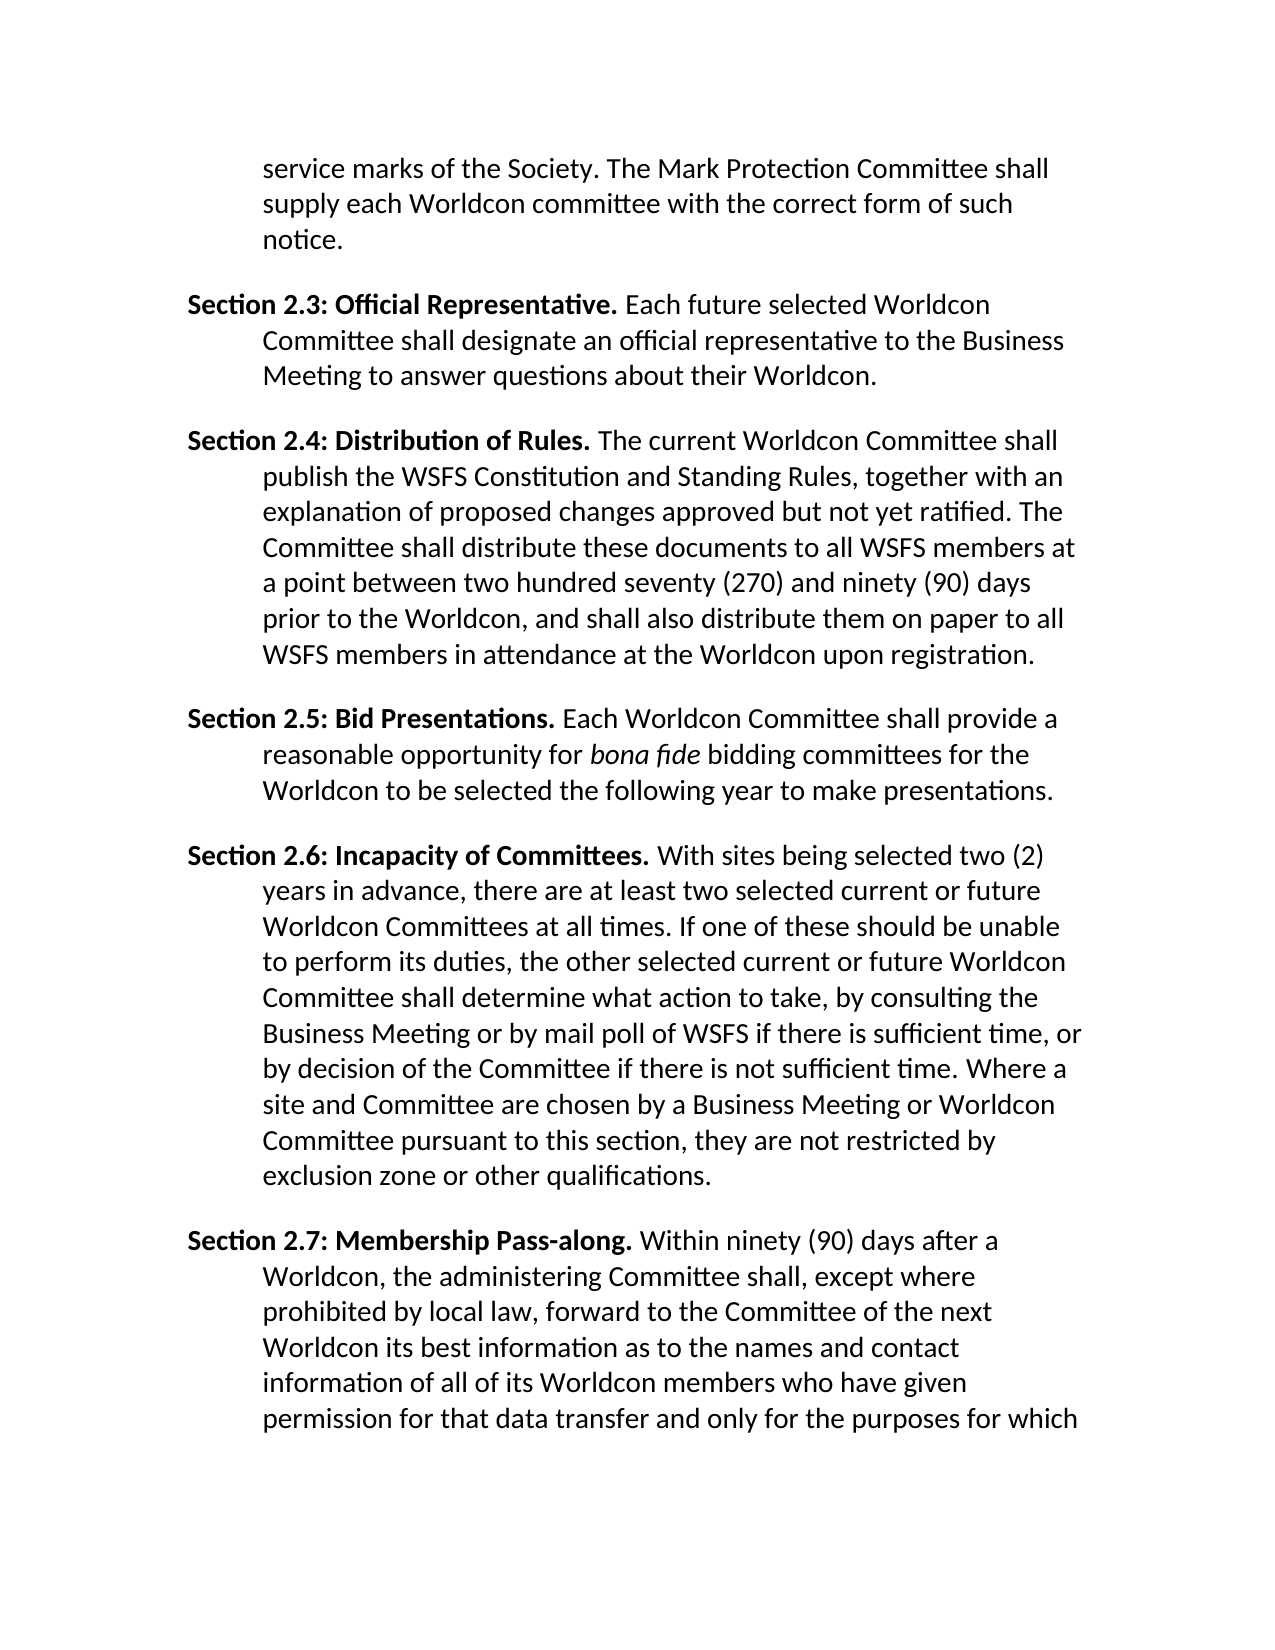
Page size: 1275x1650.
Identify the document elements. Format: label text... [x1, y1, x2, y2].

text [187, 150, 1087, 257]
text Section 2.6: Incapacity of Committees. With sites being selected two (2) years in advance, there are at least two selected current or future Worldcon Committees at all times. If one of these should be unable to perform its duties, the other selected current or future Worldcon Committee shall determine what action to take, by consulting the Business Meeting or by mail poll of WSFS if there is sufficient time, or by decision of the Committee if there is not sufficient time. Where a site and Committee are chosen by a Business Meeting or Worldcon Committee pursuant to this section, they are not restricted by exclusion zone or other qualifications. [187, 837, 1087, 1193]
text Section 2.5: Bid Presentations. Each Worldcon Committee shall provide a reasonable opportunity for bona fide bidding committees for the Worldcon to be selected the following year to make presentations. [187, 701, 1087, 807]
text Section 2.3: Official Representative. Each future selected Worldcon Committee shall designate an official representative to the Business Meeting to answer questions about their Worldcon. [187, 286, 1087, 393]
text Section 2.4: Distribution of Rules. The current Worldcon Committee shall publish the WSFS Constitution and Standing Rules, together with an explanation of proposed changes approved but not yet ratified. The Committee shall distribute these documents to all WSFS members at a point between two hundred seventy (270) and ninety (90) days prior to the Worldcon, and shall also distribute them on paper to all WSFS members in attendance at the Worldcon upon registration. [187, 422, 1087, 671]
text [187, 1222, 1087, 1436]
